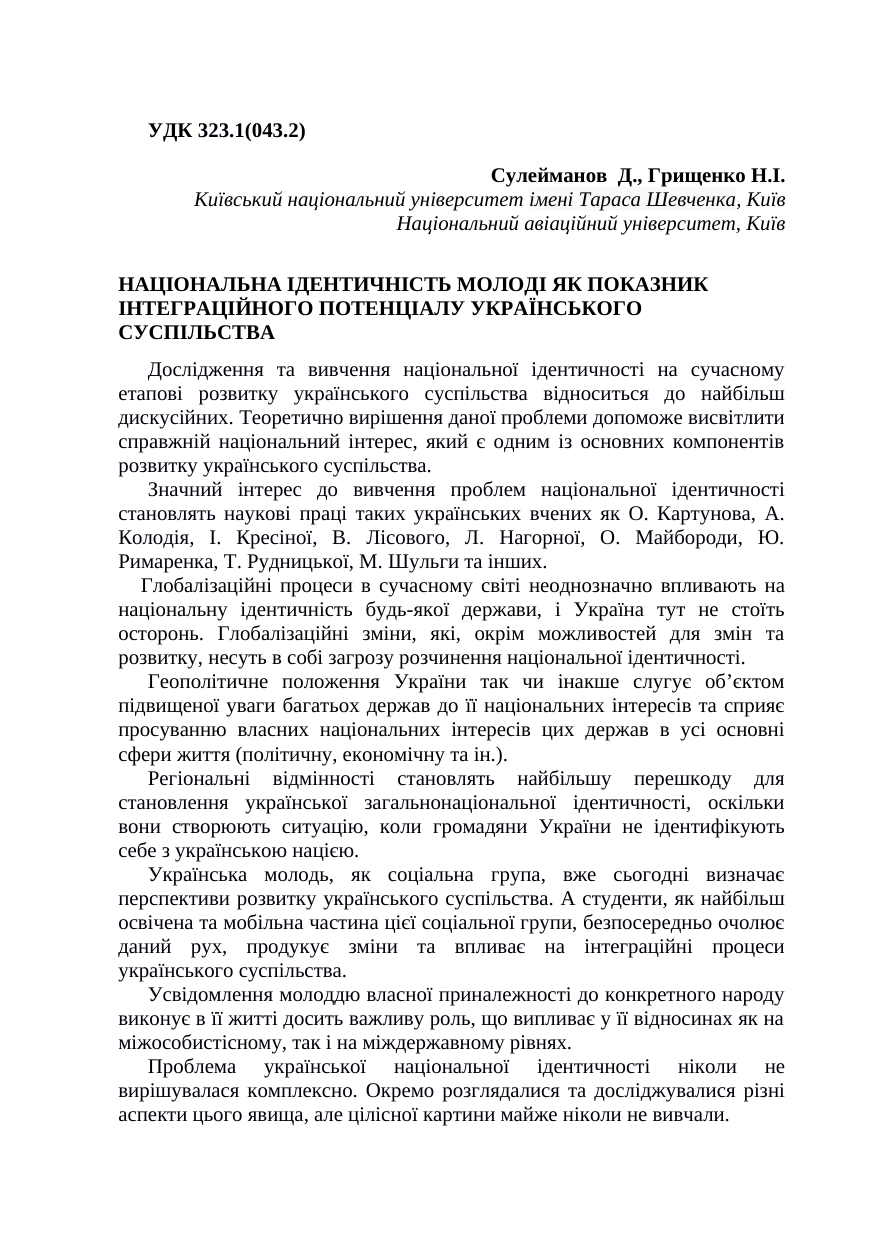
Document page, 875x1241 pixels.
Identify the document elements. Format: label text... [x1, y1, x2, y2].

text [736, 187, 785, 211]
text Значний інтерес до вивчення проблем національної ідентичності становлять наукові праці таких українських вчених як О. Картунова, А. Колодія, І. Кресіної, В. Лісового, Л. Нагорної, О. Майбороди, Ю. Римаренка, Т. Рудницької, М. Шульги та інших. [118, 477, 785, 573]
text Усвідомлення молоддю власної приналежності до конкретного народу виконує в її житті досить важливу роль, що випливає у її відносинах як на міжособистісному, так і на міждержавному рівнях. [118, 982, 785, 1054]
text Українська молодь, як соціальна група, вже сьогодні визначає перспективи розвитку українського суспільства. А студенти, як найбільш освічена та мобільна частина цієї соціальної групи, безпосередньо очолює даний рух, продукує зміни та впливає на інтеграційні процеси українського суспільства. [118, 862, 785, 982]
text Національний авіаційний університет, Київ [118, 211, 785, 235]
text Київський національний університет імені Тараса Шевченка, Київ [118, 187, 529, 211]
text Регіональні відмінності становлять найбільшу перешкоду для становлення української загальнонаціональної ідентичності, оскільки вони створюють ситуацію, коли громадяни України не ідентифікують себе з українською нацією. [118, 766, 785, 862]
text УДК 323.1(043.2) [118, 118, 245, 142]
text Сулейманов Д., Грищенко Н.І. [118, 163, 785, 187]
text НАЦІОНАЛЬНа ІДЕНТИЧНіСТь молоді ЯК ПОКАЗНИК ІНТЕГРАЦІЙНОГО ПОТЕНЦІАЛУ УКРАЇНСЬКОГО суспільствА [118, 272, 785, 344]
text Дослідження та вивчення національної ідентичності на сучасному етапові розвитку українського суспільства відноситься до найбільш дискусійних. Теоретично вирішення даної проблеми допоможе висвітлити справжній національний інтерес, який є одним із основних компонентів розвитку українського суспільства. [118, 356, 785, 477]
text Глобалізаційні процеси в сучасному світі неоднозначно впливають на національну ідентичність будь-якої держави, і Україна тут не стоїть осторонь. Глобалізаційні зміни, які, окрім можливостей для змін та розвитку, несуть в собі загрозу розчинення національної ідентичності. [118, 573, 785, 669]
text Геополітичне положення України так чи інакше слугує об’єктом підвищеної уваги багатьох держав до її національних інтересів та сприяє просуванню власних національних інтересів цих держав в усі основні сфери життя (політичну, економічну та ін.). [118, 669, 785, 766]
text УДК 323.1(043.2) [252, 118, 785, 142]
text Проблема української національної ідентичності ніколи не вирішувалася комплексно. Окремо розглядалися та досліджувалися різні аспекти цього явища, але цілісної картини майже ніколи не вивчали. [118, 1054, 785, 1126]
